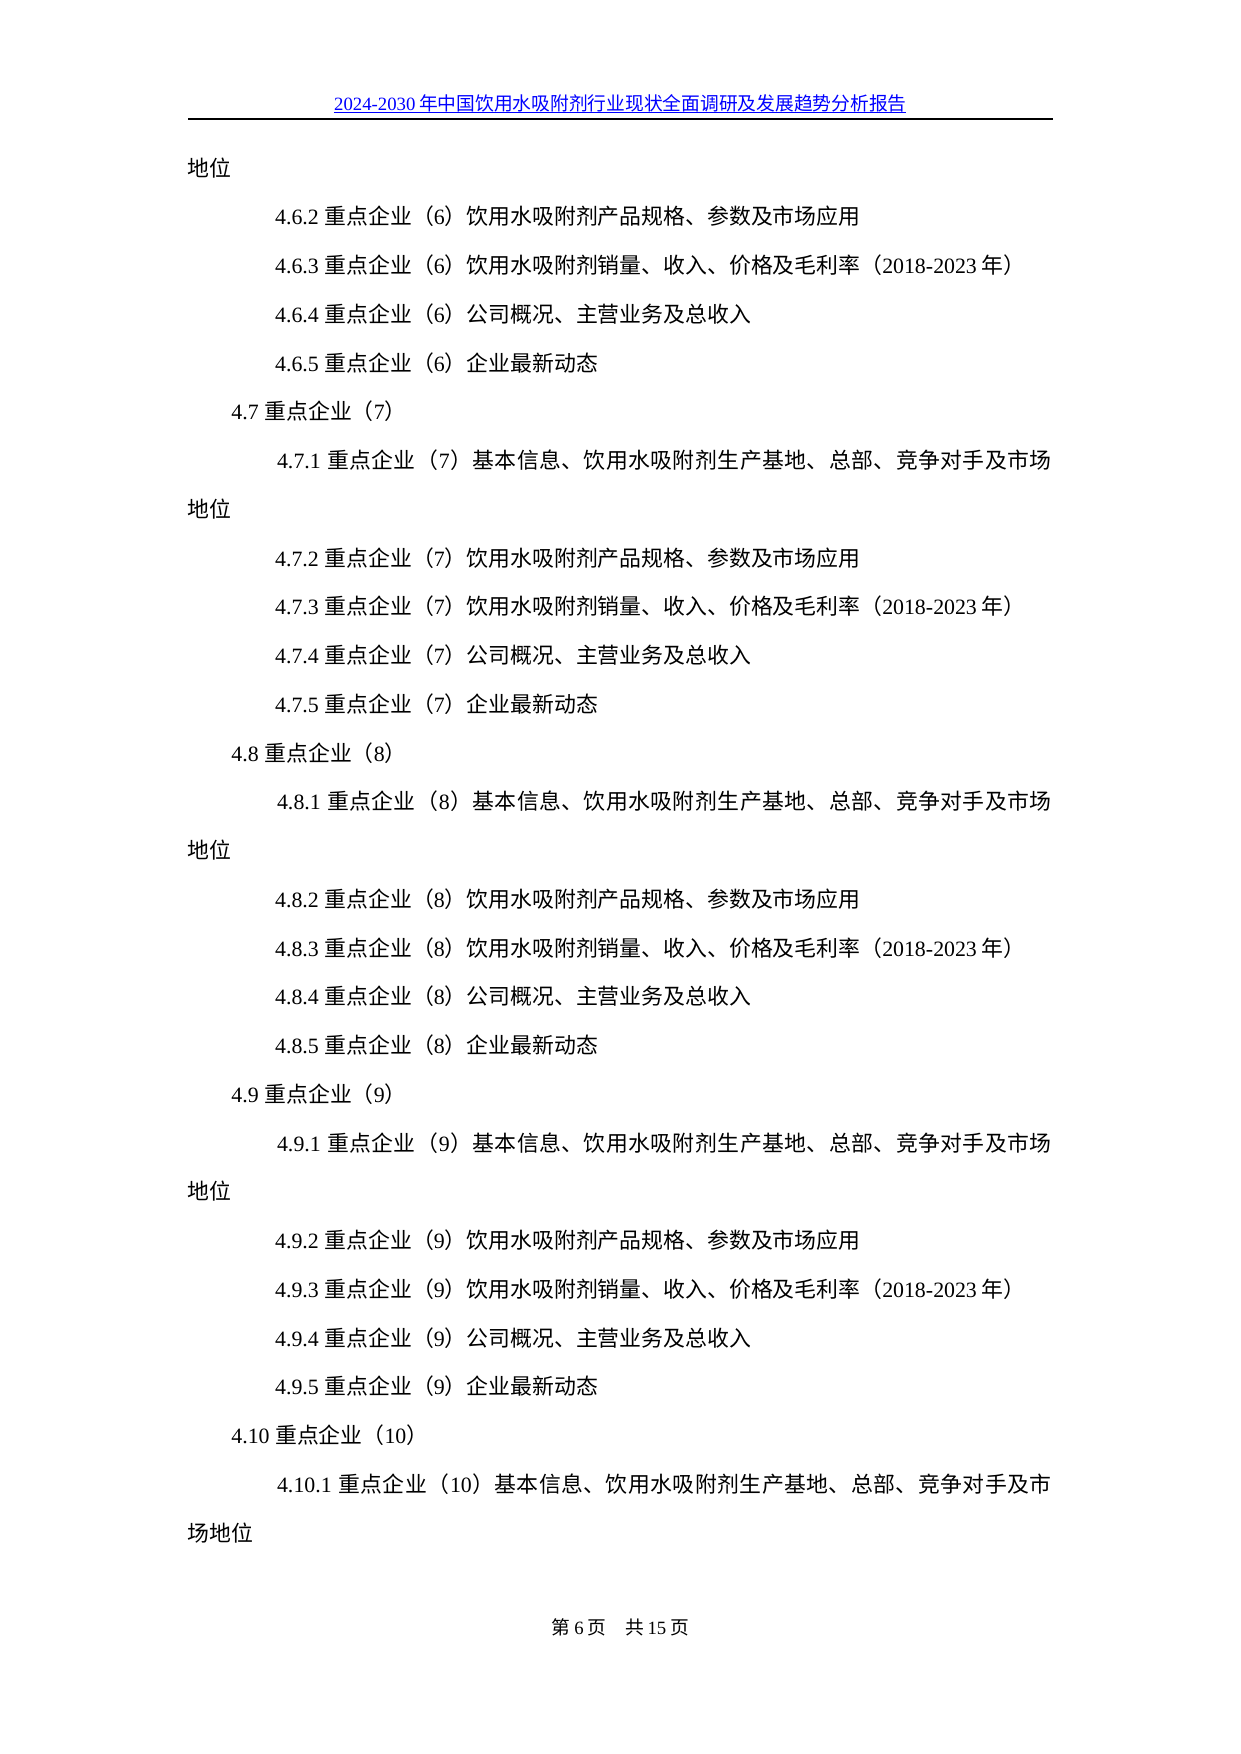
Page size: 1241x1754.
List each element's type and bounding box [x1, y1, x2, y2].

text [187, 150, 1053, 1548]
